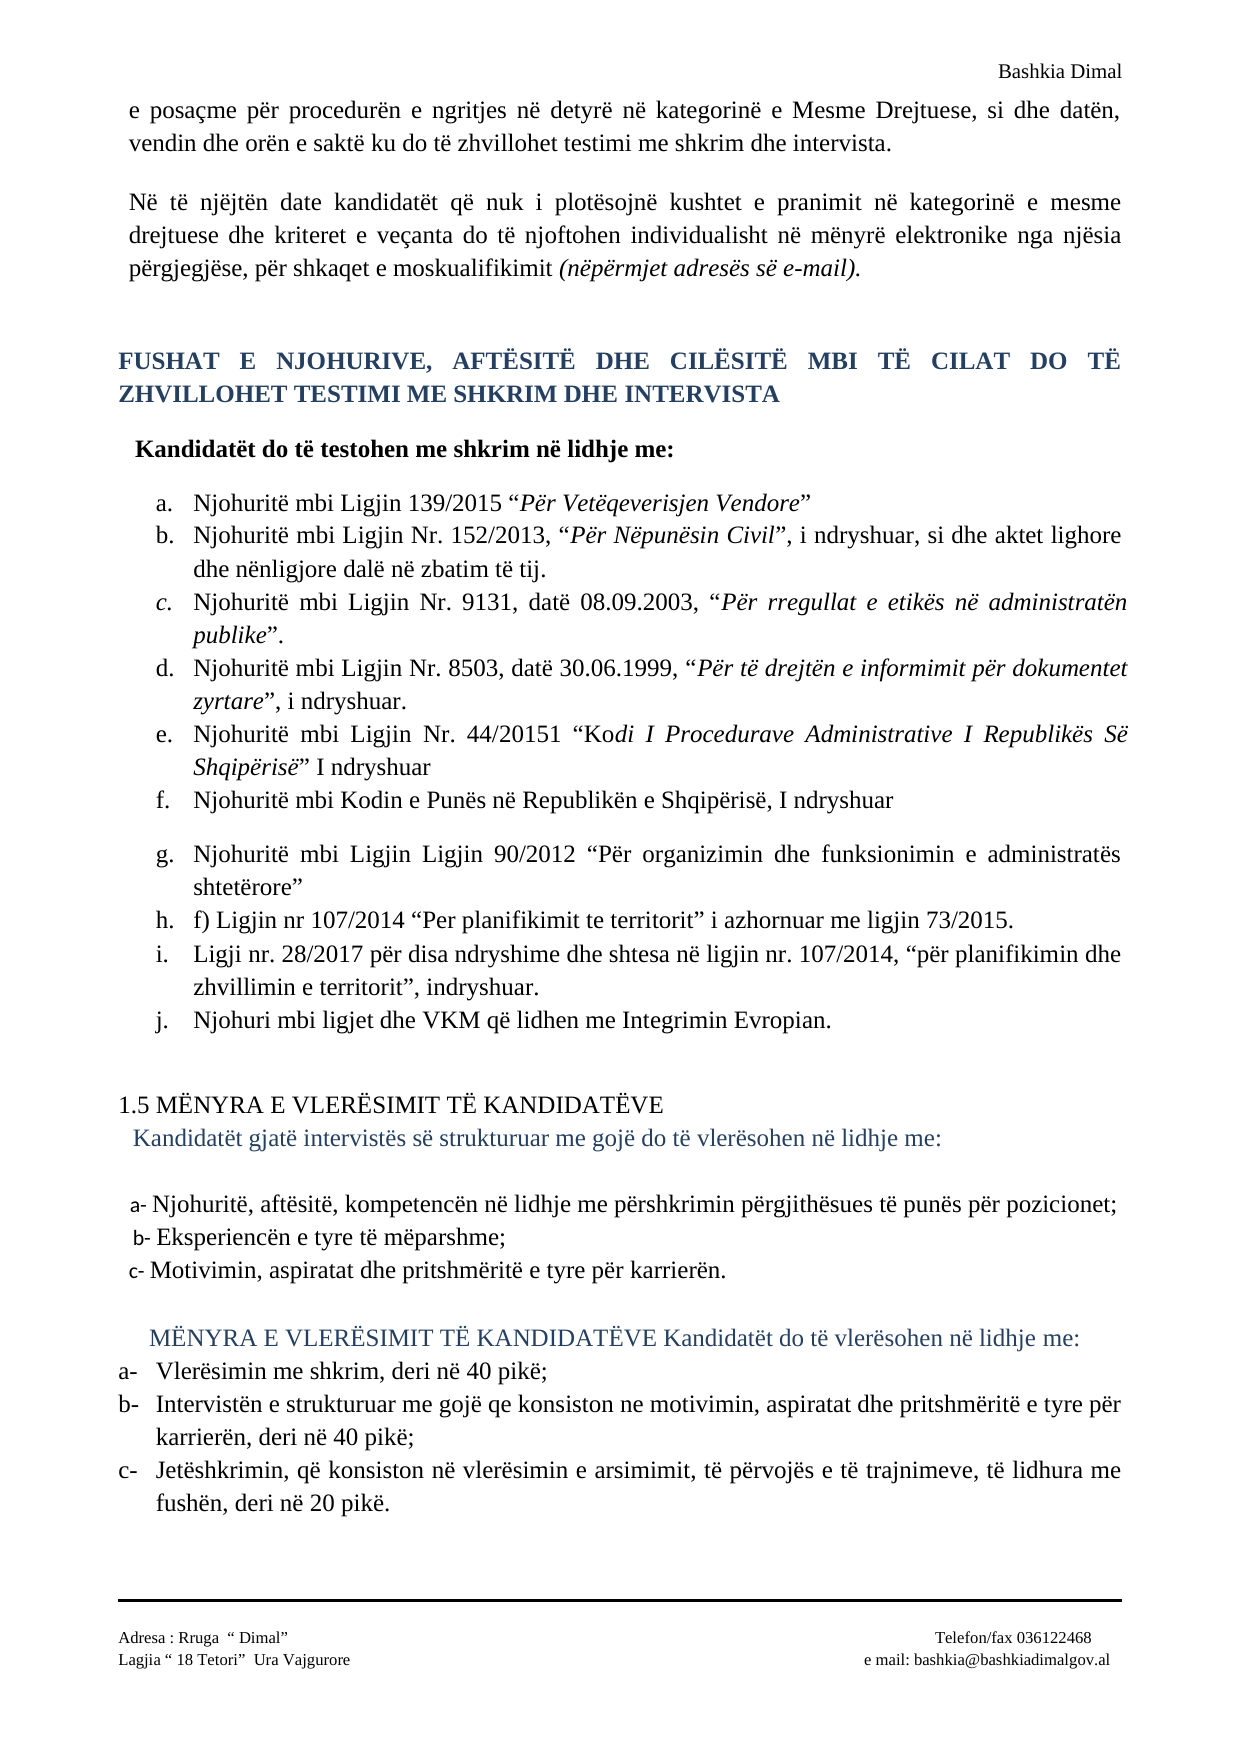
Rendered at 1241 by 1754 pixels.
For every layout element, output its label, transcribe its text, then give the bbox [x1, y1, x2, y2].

text Në të njëjtën date kandidatët që nuk i plotësojnë kushtet e pranimit në kategorinë e mesme drejtuese dhe kriteret e veçanta do të njoftohen individualisht në mënyrë elektronike nga njësia përgjegjëse, për shkaqet e moskualifikimit (nëpërmjet adresës së e-mail). [128, 187, 1122, 282]
list Njohuritë mbi Ligjin Ligjin 90/2012 “Për organizimin dhe funksionimin e administratës shtetërore” [156, 839, 1122, 900]
list Njohuritë mbi Ligjin Nr. 152/2013, “Për Nëpunësin Civil”, i ndryshuar, si dhe aktet lighore dhe nënligjore dalë në zbatim të tij. [156, 521, 1122, 582]
list Jetëshkrimin, që konsiston në vlerësimin e arsimimit, të përvojës e të trajnimeve, të lidhura me fushën, deri në 20 pikë. [118, 1455, 1122, 1517]
subtitle Kandidatët gjatë intervistës së strukturuar me gojë do të vlerësohen në lidhje me: [133, 1123, 1122, 1152]
list Njohuritë mbi Ligjin Nr. 44/20151 “Kodi I Procedurave Administrative I Republikës Së Shqipërisë” I ndryshuar [156, 719, 1131, 781]
list Njohuritë mbi Kodin e Punës në Republikën e Shqipërisë, I ndryshuar [156, 785, 1131, 813]
list Njohuritë mbi Ligjin Nr. 9131, datë 08.09.2003, “Për rregullat e etikës në administratën publike”. [156, 587, 1131, 648]
text 1.5 MËNYRA E VLERËSIMIT TË KANDIDATËVE [118, 1090, 1122, 1118]
list Njohuritë mbi Ligjin Nr. 8503, datë 30.06.1999, “Për të drejtën e informimit për dokumentet zyrtare”, i ndryshuar. [156, 653, 1131, 714]
list Njohuritë mbi Ligjin 139/2015 “Për Vetëqeverisjen Vendore” [156, 488, 1122, 516]
subtitle MËNYRA E VLERËSIMIT TË KANDIDATËVE Kandidatët do të vlerësohen në lidhje me: [149, 1323, 1126, 1352]
list Ligji nr. 28/2017 për disa ndryshime dhe shtesa në ligjin nr. 107/2014, “për planifikimin dhe zhvillimin e territorit”, indryshuar. [156, 939, 1122, 1001]
text Kandidatët do të testohen me shkrim në lidhje me: [135, 434, 1122, 462]
list f) Ligjin nr 107/2014 “Per planifikimit te territorit” i azhornuar me ligjin 73/2015. [156, 905, 1122, 934]
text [128, 95, 1122, 157]
list Njohuritë, aftësitë, kompetencën në lidhje me përshkrimin përgjithësues të punës për pozicionet; [129, 1189, 1126, 1218]
list Eksperiencën e tyre të mëparshme; [133, 1222, 1122, 1251]
list Vlerësimin me shkrim, deri në 40 pikë; [118, 1356, 1122, 1385]
list Motivimin, aspiratat dhe pritshmëritë e tyre për karrierën. [128, 1255, 1122, 1284]
subtitle FUSHAT E NJOHURIVE, AFTËSITË DHE CILËSITË MBI TË CILAT DO TË ZHVILLOHET TESTIMI ME SHKRIM DHE INTERVISTA [118, 346, 1122, 408]
list Intervistën e strukturuar me gojë qe konsiston ne motivimin, aspiratat dhe pritshmëritë e tyre për karrierën, deri në 40 pikë; [118, 1389, 1122, 1451]
list Njohuri mbi ligjet dhe VKM që lidhen me Integrimin Evropian. [156, 1005, 1122, 1033]
